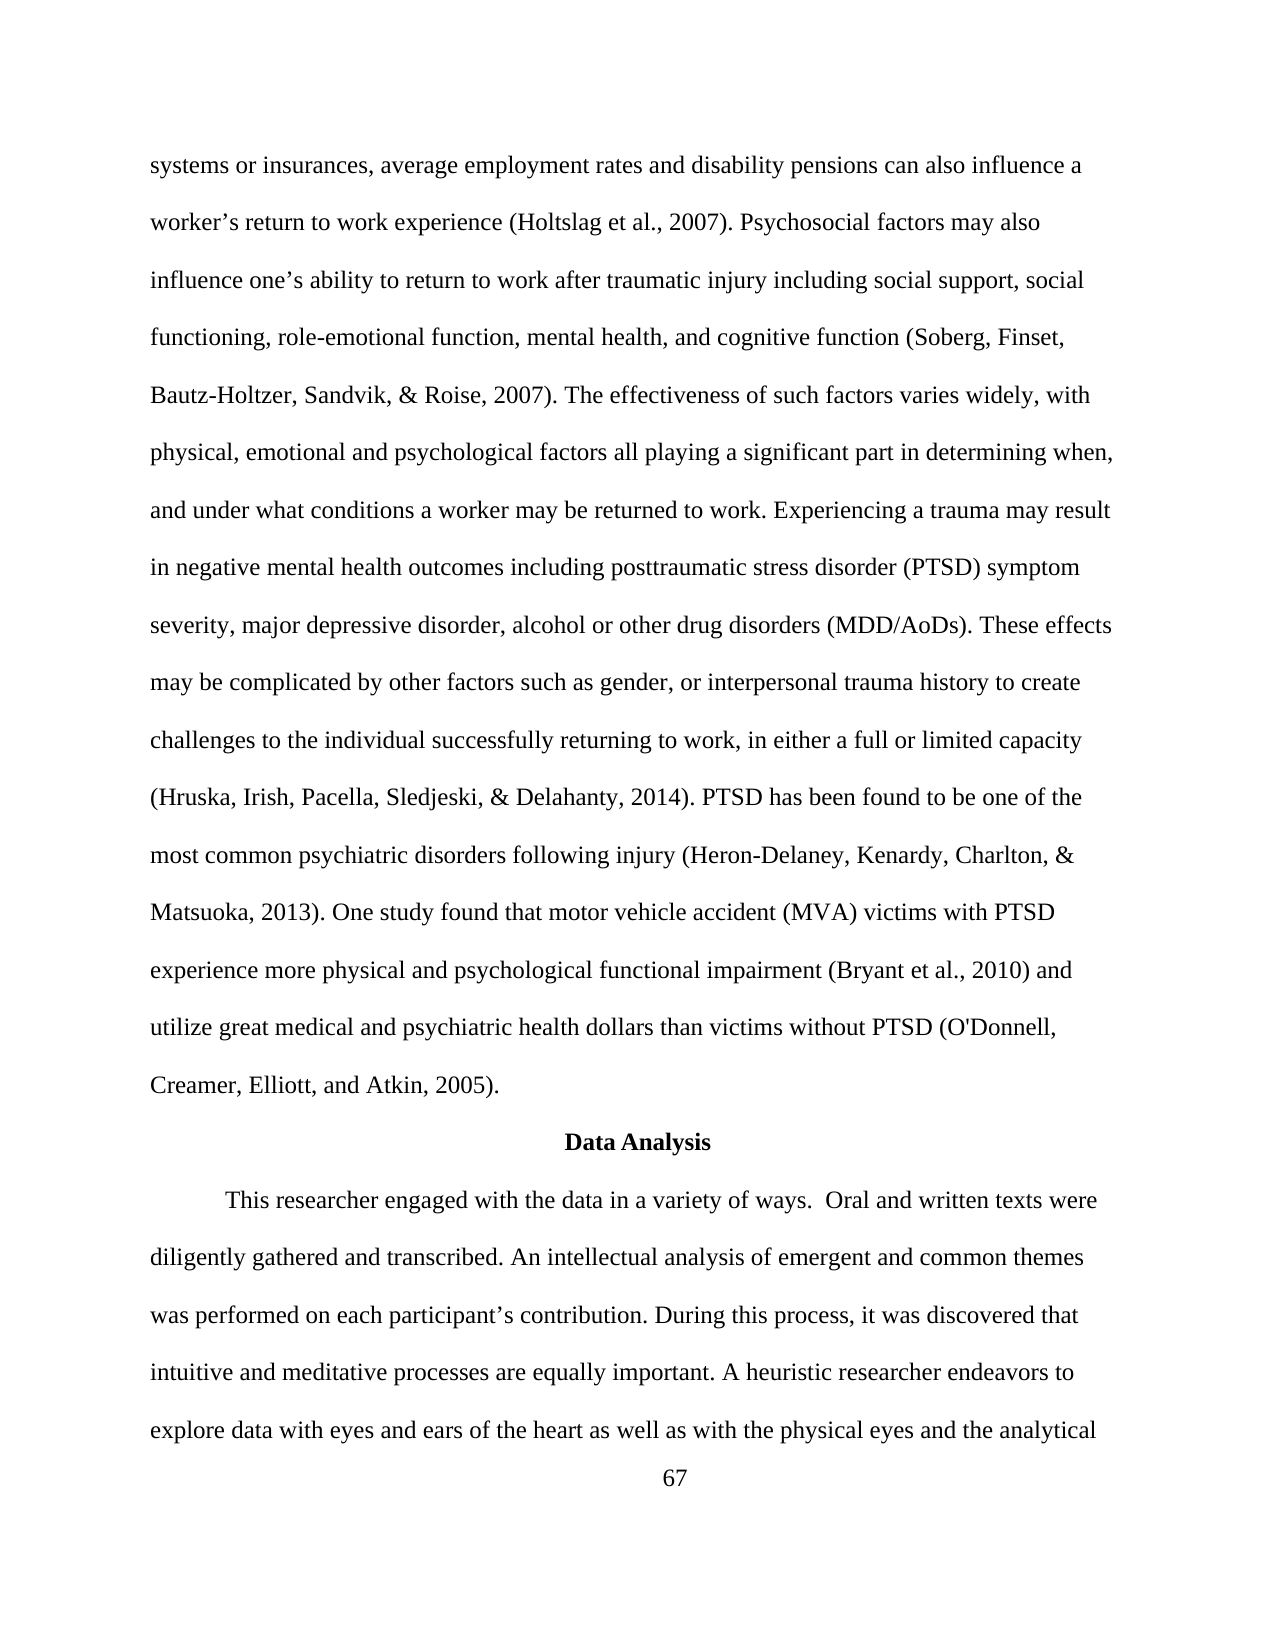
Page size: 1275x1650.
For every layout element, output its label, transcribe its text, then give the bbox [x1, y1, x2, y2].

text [150, 150, 1125, 1099]
subtitle Data Analysis [150, 1127, 1125, 1156]
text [150, 1185, 1125, 1444]
